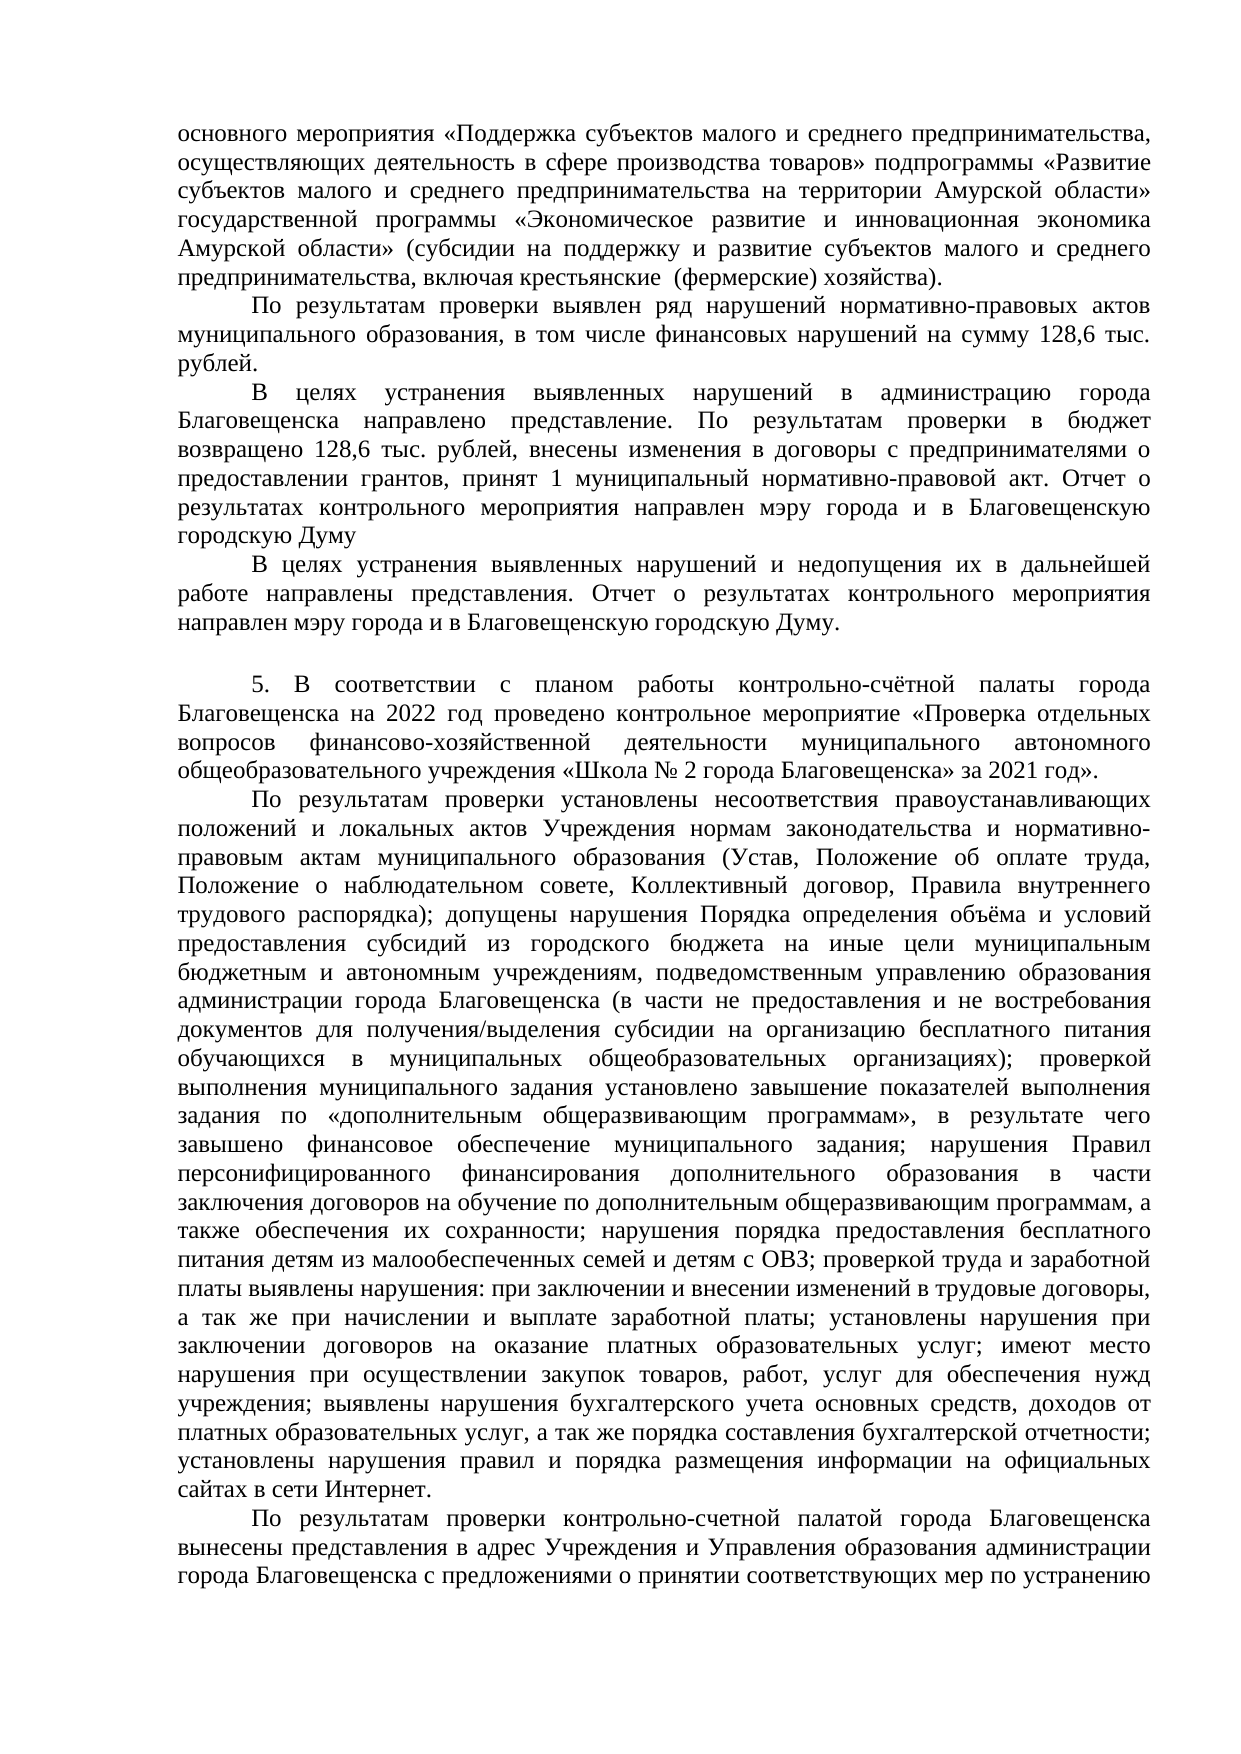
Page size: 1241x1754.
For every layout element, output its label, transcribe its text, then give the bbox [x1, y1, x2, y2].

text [177, 1503, 1152, 1589]
text По результатам проверки установлены несоответствия правоустанавливающих положений и локальных актов Учреждения нормам законодательства и нормативно-правовым актам муниципального образования (Устав, Положение об оплате труда, Положение о наблюдательном совете, Коллективный договор, Правила внутреннего трудового распорядка); допущены нарушения Порядка определения объёма и условий предоставления субсидий из городского бюджета на иные цели муниципальным бюджетным и автономным учреждениям, подведомственным управлению образования администрации города Благовещенска (в части не предоставления и не востребования документов для получения/выделения субсидии на организацию бесплатного питания обучающихся в муниципальных общеобразовательных организациях); проверкой выполнения муниципального задания установлено завышение показателей выполнения задания по «дополнительным общеразвивающим программам», в результате чего завышено финансовое обеспечение муниципального задания; нарушения Правил персонифицированного финансирования дополнительного образования в части заключения договоров на обучение по дополнительным общеразвивающим программам, а также обеспечения их сохранности; нарушения порядка предоставления бесплатного питания детям из малообеспеченных семей и детям с ОВЗ; проверкой труда и заработной платы выявлены нарушения: при заключении и внесении изменений в трудовые договоры, а так же при начислении и выплате заработной платы; установлены нарушения при заключении договоров на оказание платных образовательных услуг; имеют место нарушения при осуществлении закупок товаров, работ, услуг для обеспечения нужд учреждения; выявлены нарушения бухгалтерского учета основных средств, доходов от платных образовательных услуг, а так же порядка составления бухгалтерской отчетности; установлены нарушения правил и порядка размещения информации на официальных сайтах в сети Интернет. [177, 784, 1152, 1503]
text 5. В соответствии с планом работы контрольно-счётной палаты города Благовещенска на 2022 год проведено контрольное мероприятие «Проверка отдельных вопросов финансово-хозяйственной деятельности муниципального автономного общеобразовательного учреждения «Школа № 2 города Благовещенска» за 2021 год». [177, 669, 1152, 784]
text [177, 118, 1152, 291]
text В целях устранения выявленных нарушений и недопущения их в дальнейшей работе направлены представления. Отчет о результатах контрольного мероприятия направлен мэру города и в Благовещенскую городскую Думу. [177, 549, 1152, 636]
text По результатам проверки выявлен ряд нарушений нормативно-правовых актов муниципального образования, в том числе финансовых нарушений на сумму 128,6 тыс. рублей. [177, 291, 1152, 377]
text В целях устранения выявленных нарушений в администрацию города Благовещенска направлено представление. По результатам проверки в бюджет возвращено 128,6 тыс. рублей, внесены изменения в договоры с предпринимателями о предоставлении грантов, принят 1 муниципальный нормативно-правовой акт. Отчет о результатах контрольного мероприятия направлен мэру города и в Благовещенскую городскую Думу [177, 377, 1152, 549]
